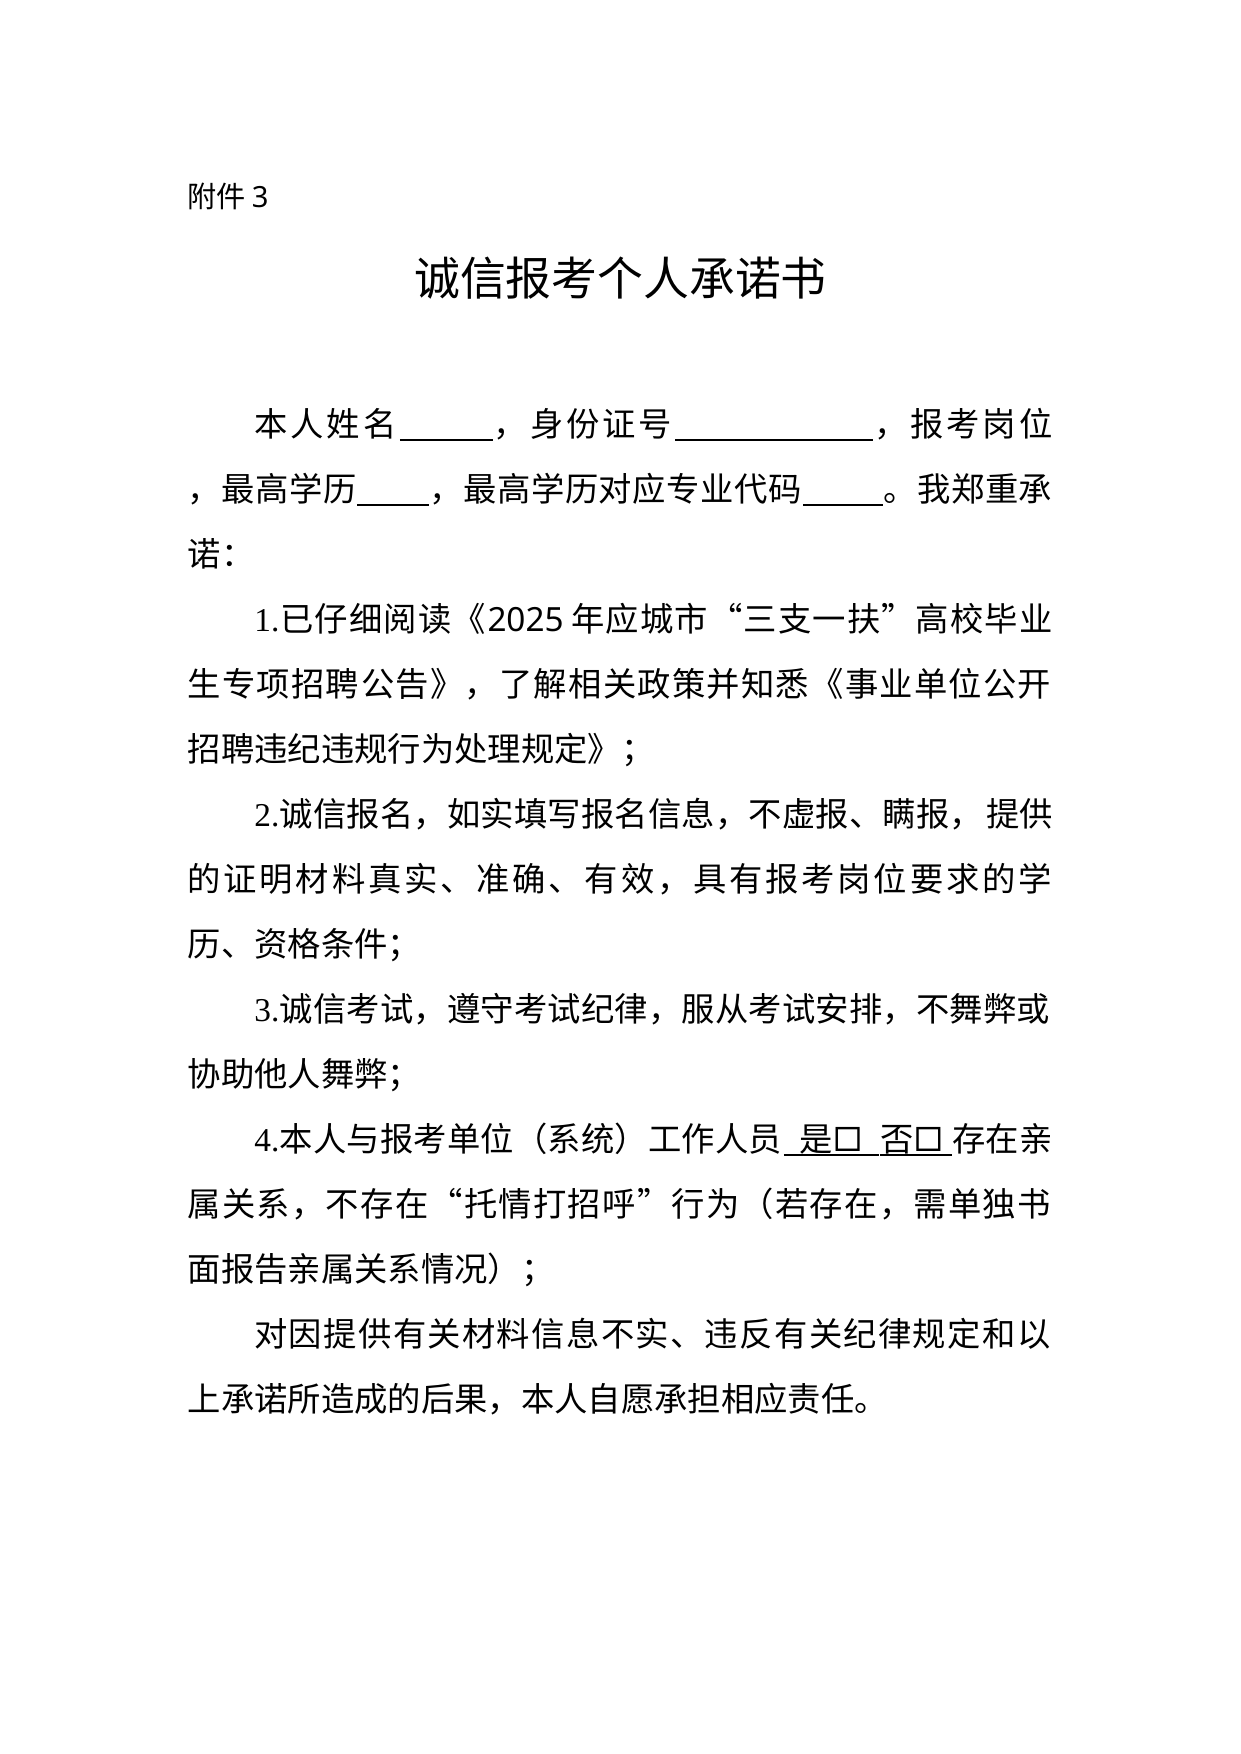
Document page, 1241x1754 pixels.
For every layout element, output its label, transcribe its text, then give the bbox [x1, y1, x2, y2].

text 3.诚信考试，遵守考试纪律，服从考试安排，不舞弊或协助他人舞弊； [187, 974, 1053, 1104]
text 附件3 [187, 162, 1053, 227]
text 1.已仔细阅读《2025年应城市“三支一扶”高校毕业生专项招聘公告》，了解相关政策并知悉《事业单位公开招聘违纪违规行为处理规定》； [187, 584, 1053, 779]
text 诚信报考个人承诺书 [187, 227, 1053, 324]
text 本人姓名 ，身份证号 ，报考岗位 ，最高学历 ，最高学历对应专业代码 。我郑重承诺： [187, 389, 1053, 584]
text 2.诚信报名，如实填写报名信息，不虚报、瞒报，提供的证明材料真实、准确、有效，具有报考岗位要求的学历、资格条件； [187, 779, 1053, 974]
text 4.本人与报考单位（系统）工作人员 是 否 存在亲属关系，不存在“托情打招呼”行为（若存在，需单独书面报告亲属关系情况）； [187, 1104, 1053, 1299]
text 对因提供有关材料信息不实、违反有关纪律规定和以上承诺所造成的后果，本人自愿承担相应责任。 [187, 1299, 1053, 1429]
